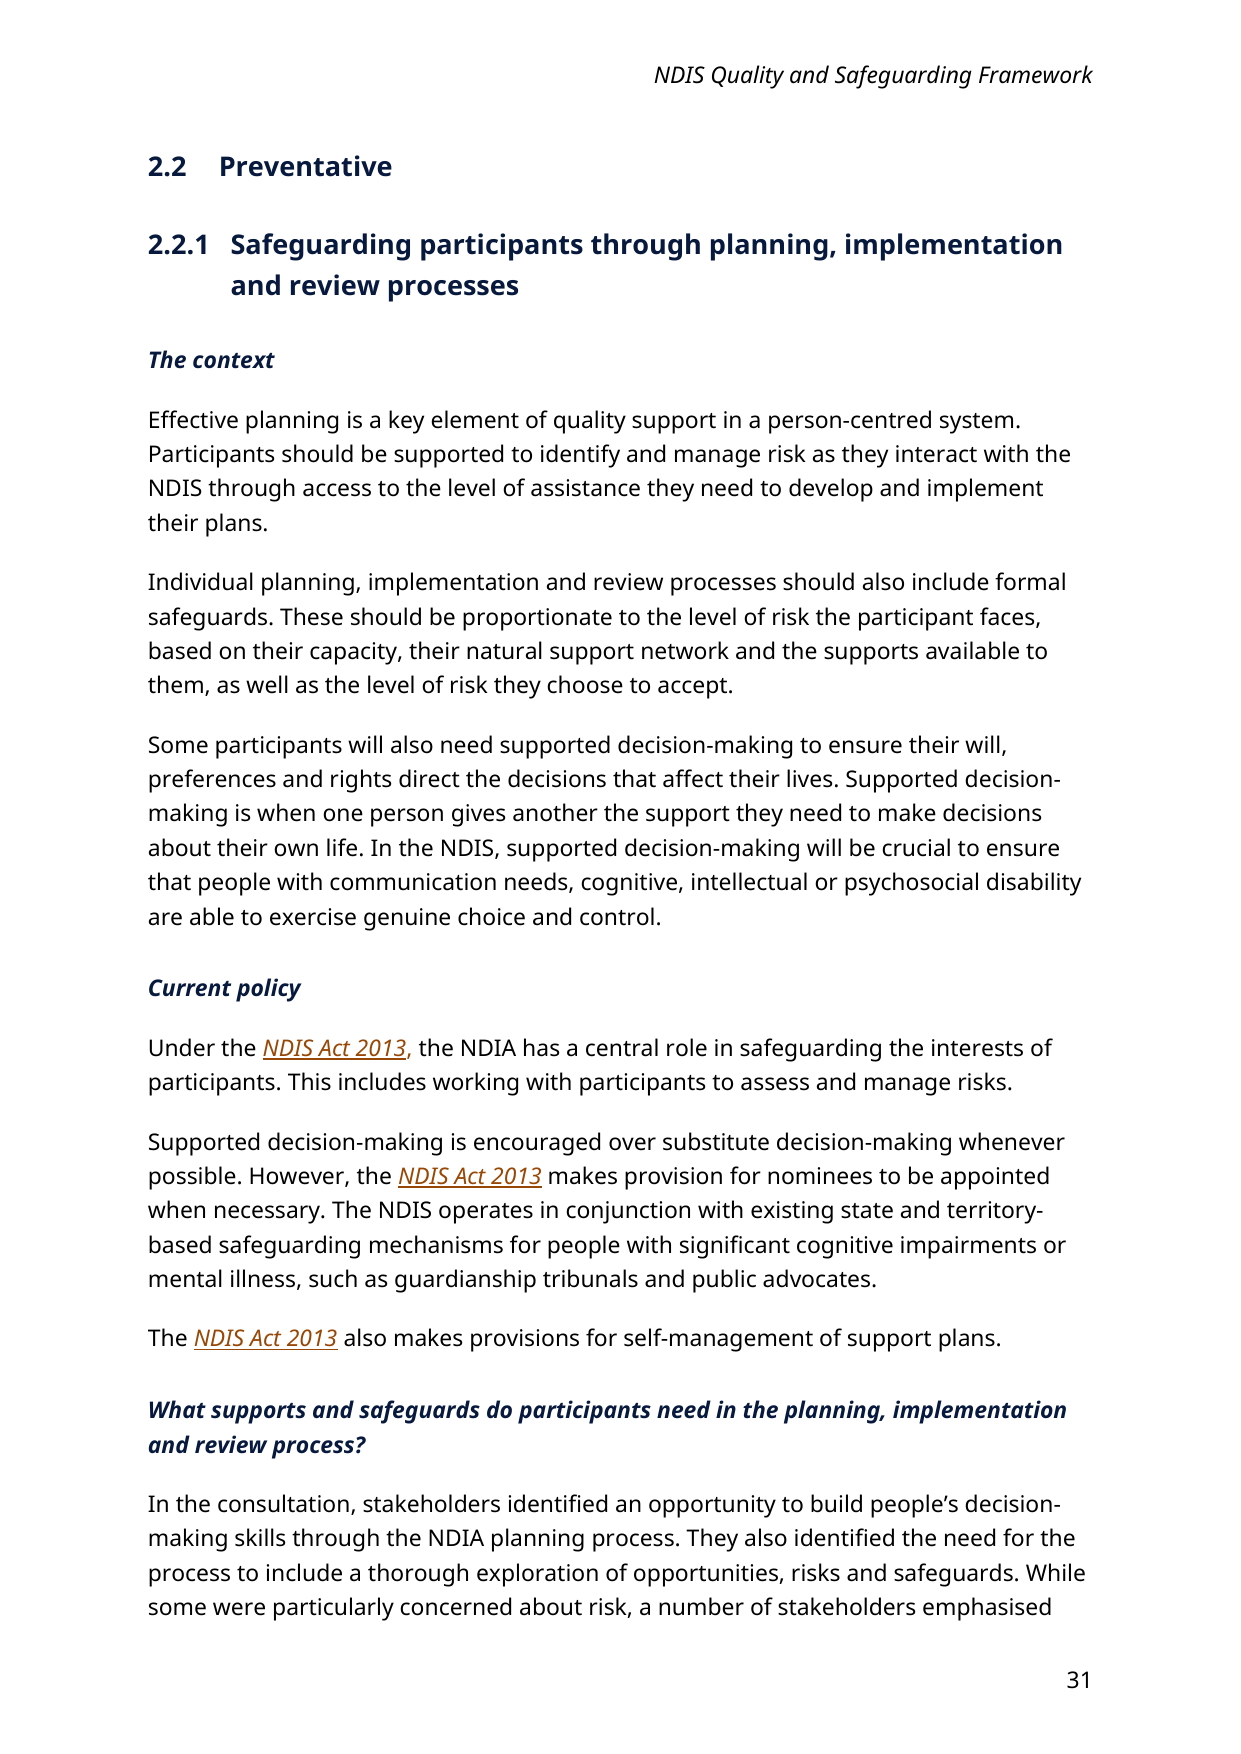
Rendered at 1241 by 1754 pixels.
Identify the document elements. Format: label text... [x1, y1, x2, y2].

list Preventative [148, 148, 1092, 184]
text Current policy [148, 972, 1092, 1004]
text Supported decision-making is encouraged over substitute decision-making whenever possible. However, the NDIS Act 2013 makes provision for nominees to be appointed when necessary. The NDIS operates in conjunction with existing state and territory-based safeguarding mechanisms for people with significant cognitive impairments or mental illness, such as guardianship tribunals and public advocates. [148, 1126, 1092, 1294]
list Safeguarding participants through planning, implementation and review processes [148, 226, 1092, 303]
text Some participants will also need supported decision-making to ensure their will, preferences and rights direct the decisions that affect their lives. Supported decision-making is when one person gives another the support they need to make decisions about their own life. In the NDIS, supported decision-making will be crucial to ensure that people with communication needs, cognitive, intellectual or psychosocial disability are able to exercise genuine choice and control. [148, 729, 1092, 932]
text Under the NDIS Act 2013, the NDIA has a central role in safeguarding the interests of participants. This includes working with participants to assess and manage risks. [148, 1032, 1092, 1097]
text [148, 1488, 1092, 1622]
text The NDIS Act 2013 also makes provisions for self-management of support plans. [148, 1322, 1092, 1354]
text The context [148, 344, 1092, 376]
text What supports and safeguards do participants need in the planning, implementation and review process? [148, 1394, 1092, 1460]
text Effective planning is a key element of quality support in a person-centred system. Participants should be supported to identify and manage risk as they interact with the NDIS through access to the level of assistance they need to develop and implement their plans. [148, 404, 1092, 538]
text Individual planning, implementation and review processes should also include formal safeguards. These should be proportionate to the level of risk the participant faces, based on their capacity, their natural support network and the supports available to them, as well as the level of risk they choose to accept. [148, 566, 1092, 701]
